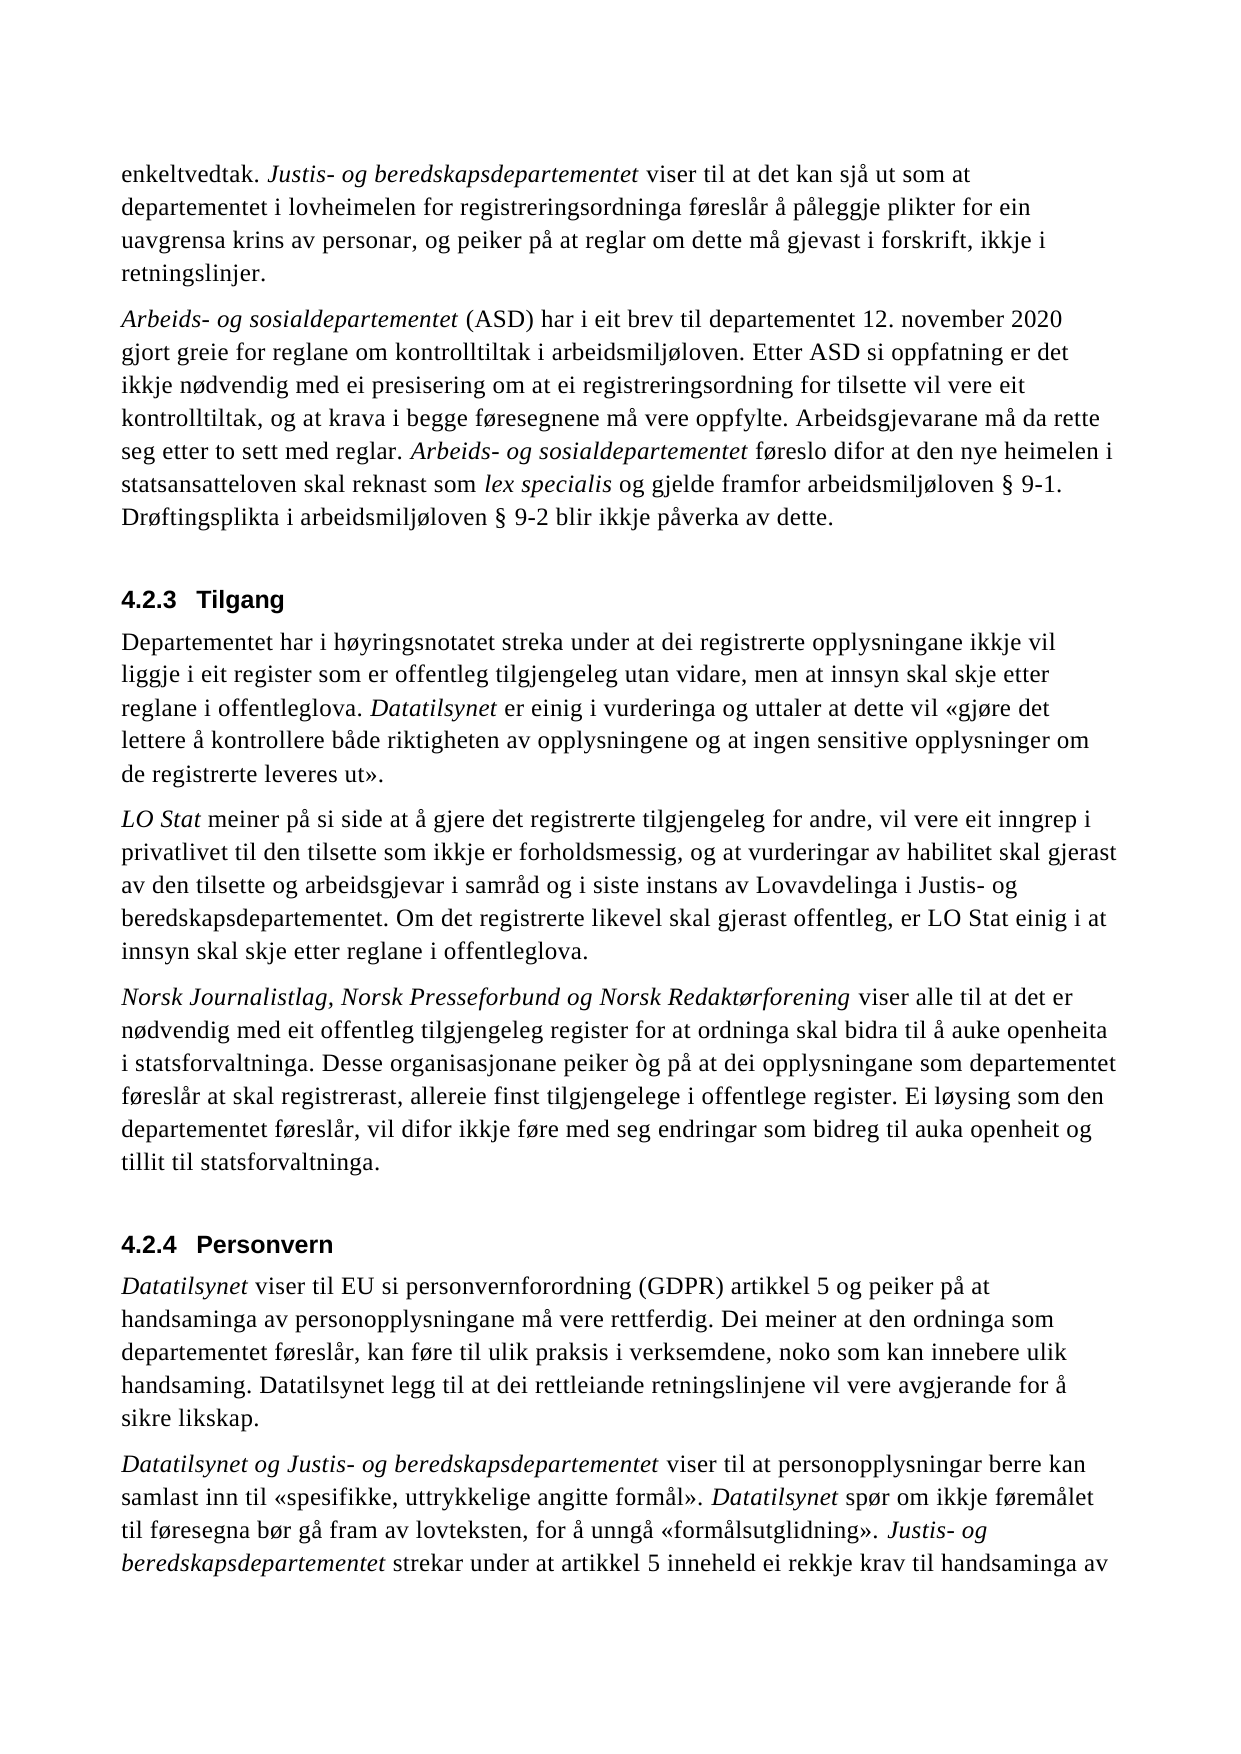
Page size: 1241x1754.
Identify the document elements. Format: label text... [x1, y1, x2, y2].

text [121, 159, 1119, 287]
text Datatilsynet viser til EU si personvernforordning (GDPR) artikkel 5 og peiker på at handsaminga av personopplysningane må vere rettferdig. Dei meiner at den ordninga som departementet føreslår, kan føre til ulik praksis i verksemdene, noko som kan innebere ulik handsaming. Datatilsynet legg til at dei rettleiande retningslinjene vil vere avgjerande for å sikre likskap. [121, 1271, 1119, 1432]
subtitle Tilgang [121, 585, 1119, 614]
text Norsk Journalistlag, Norsk Presseforbund og Norsk Redaktørforening viser alle til at det er nødvendig med eit offentleg tilgjengeleg register for at ordninga skal bidra til å auke openheita i statsforvaltninga. Desse organisasjonane peiker òg på at dei opplysningane som departementet føreslår at skal registrerast, allereie finst tilgjengelege i offentlege register. Ei løysing som den departementet føreslår, vil difor ikkje føre med seg endringar som bidreg til auka openheit og tillit til statsforvaltninga. [121, 982, 1119, 1176]
text LO Stat meiner på si side at å gjere det registrerte tilgjengeleg for andre, vil vere eit inngrep i privatlivet til den tilsette som ikkje er forholdsmessig, og at vurderingar av habilitet skal gjerast av den tilsette og arbeidsgjevar i samråd og i siste instans av Lovavdelinga i Justis- og beredskapsdepartementet. Om det registrerte likevel skal gjerast offentleg, er LO Stat einig i at innsyn skal skje etter reglane i offentleglova. [121, 804, 1119, 965]
text Departementet har i høyringsnotatet streka under at dei registrerte opplysningane ikkje vil liggje i eit register som er offentleg tilgjengeleg utan vidare, men at innsyn skal skje etter reglane i offentleglova. Datatilsynet er einig i vurderinga og uttaler at dette vil «gjøre det lettere å kontrollere både riktigheten av opplysningene og at ingen sensitive opplysninger om de registrerte leveres ut». [121, 627, 1119, 787]
subtitle Personvern [121, 1230, 1119, 1259]
text Arbeids- og sosialdepartementet (ASD) har i eit brev til departementet 12. november 2020 gjort greie for reglane om kontrolltiltak i arbeidsmiljøloven. Etter ASD si oppfatning er det ikkje nødvendig med ei presisering om at ei registreringsordning for tilsette vil vere eit kontrolltiltak, og at krava i begge føresegnene må vere oppfylte. Arbeidsgjevarane må da rette seg etter to sett med reglar. Arbeids- og sosialdepartementet føreslo difor at den nye heimelen i statsansatteloven skal reknast som lex specialis og gjelde framfor arbeidsmiljøloven § 9-1. Drøftingsplikta i arbeidsmiljøloven § 9-2 blir ikkje påverka av dette. [121, 304, 1119, 531]
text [121, 1449, 1119, 1577]
